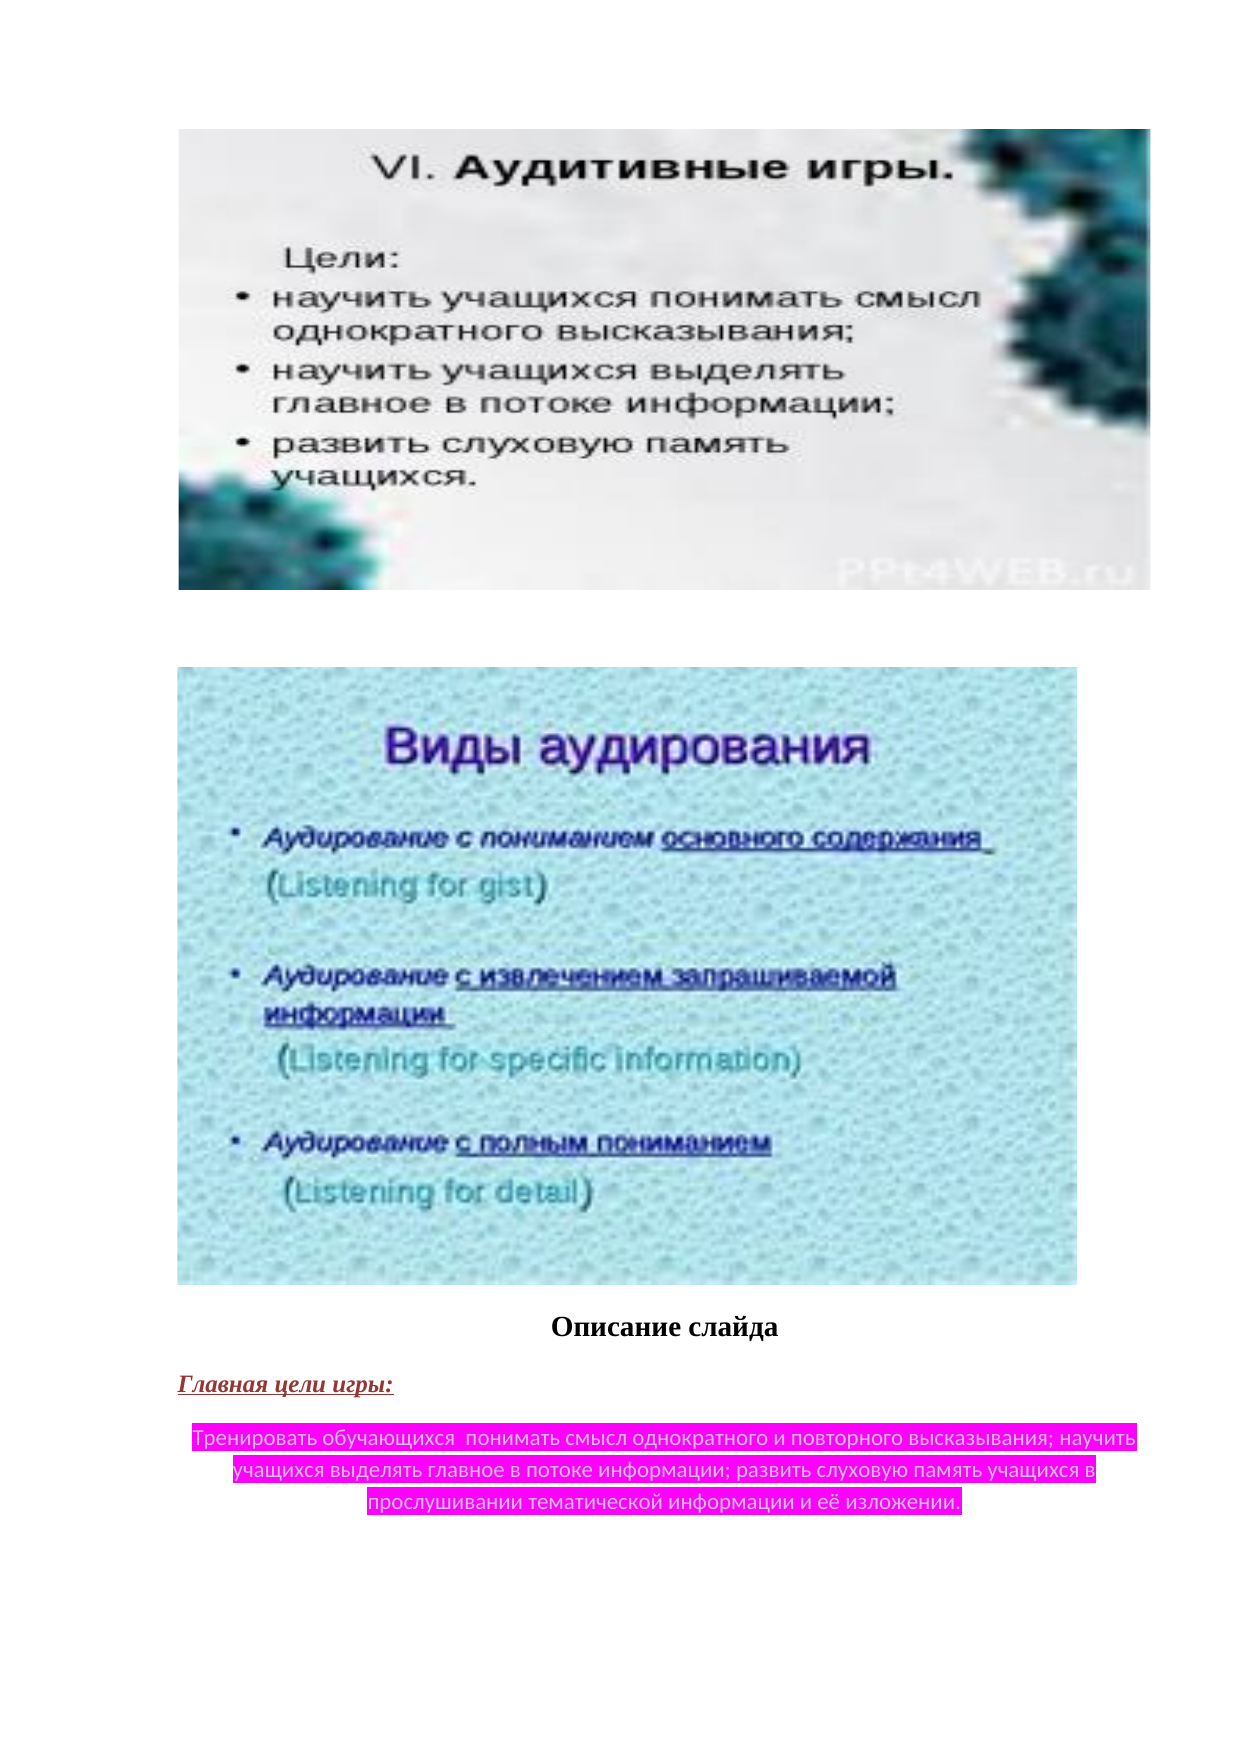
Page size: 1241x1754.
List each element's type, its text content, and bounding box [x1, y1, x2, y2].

picture [177, 667, 1078, 1285]
picture [178, 129, 1151, 590]
text Тренировать обучающихся понимать смысл однократного и повторного высказывания; научить учащихся выделять главное в потоке информации; развить слуховую память учащихся в прослушивании тематической информации и её изложении. [177, 1423, 1152, 1515]
text Описание слайда [177, 1309, 1152, 1343]
text Главная цели игры: [177, 1369, 1152, 1397]
